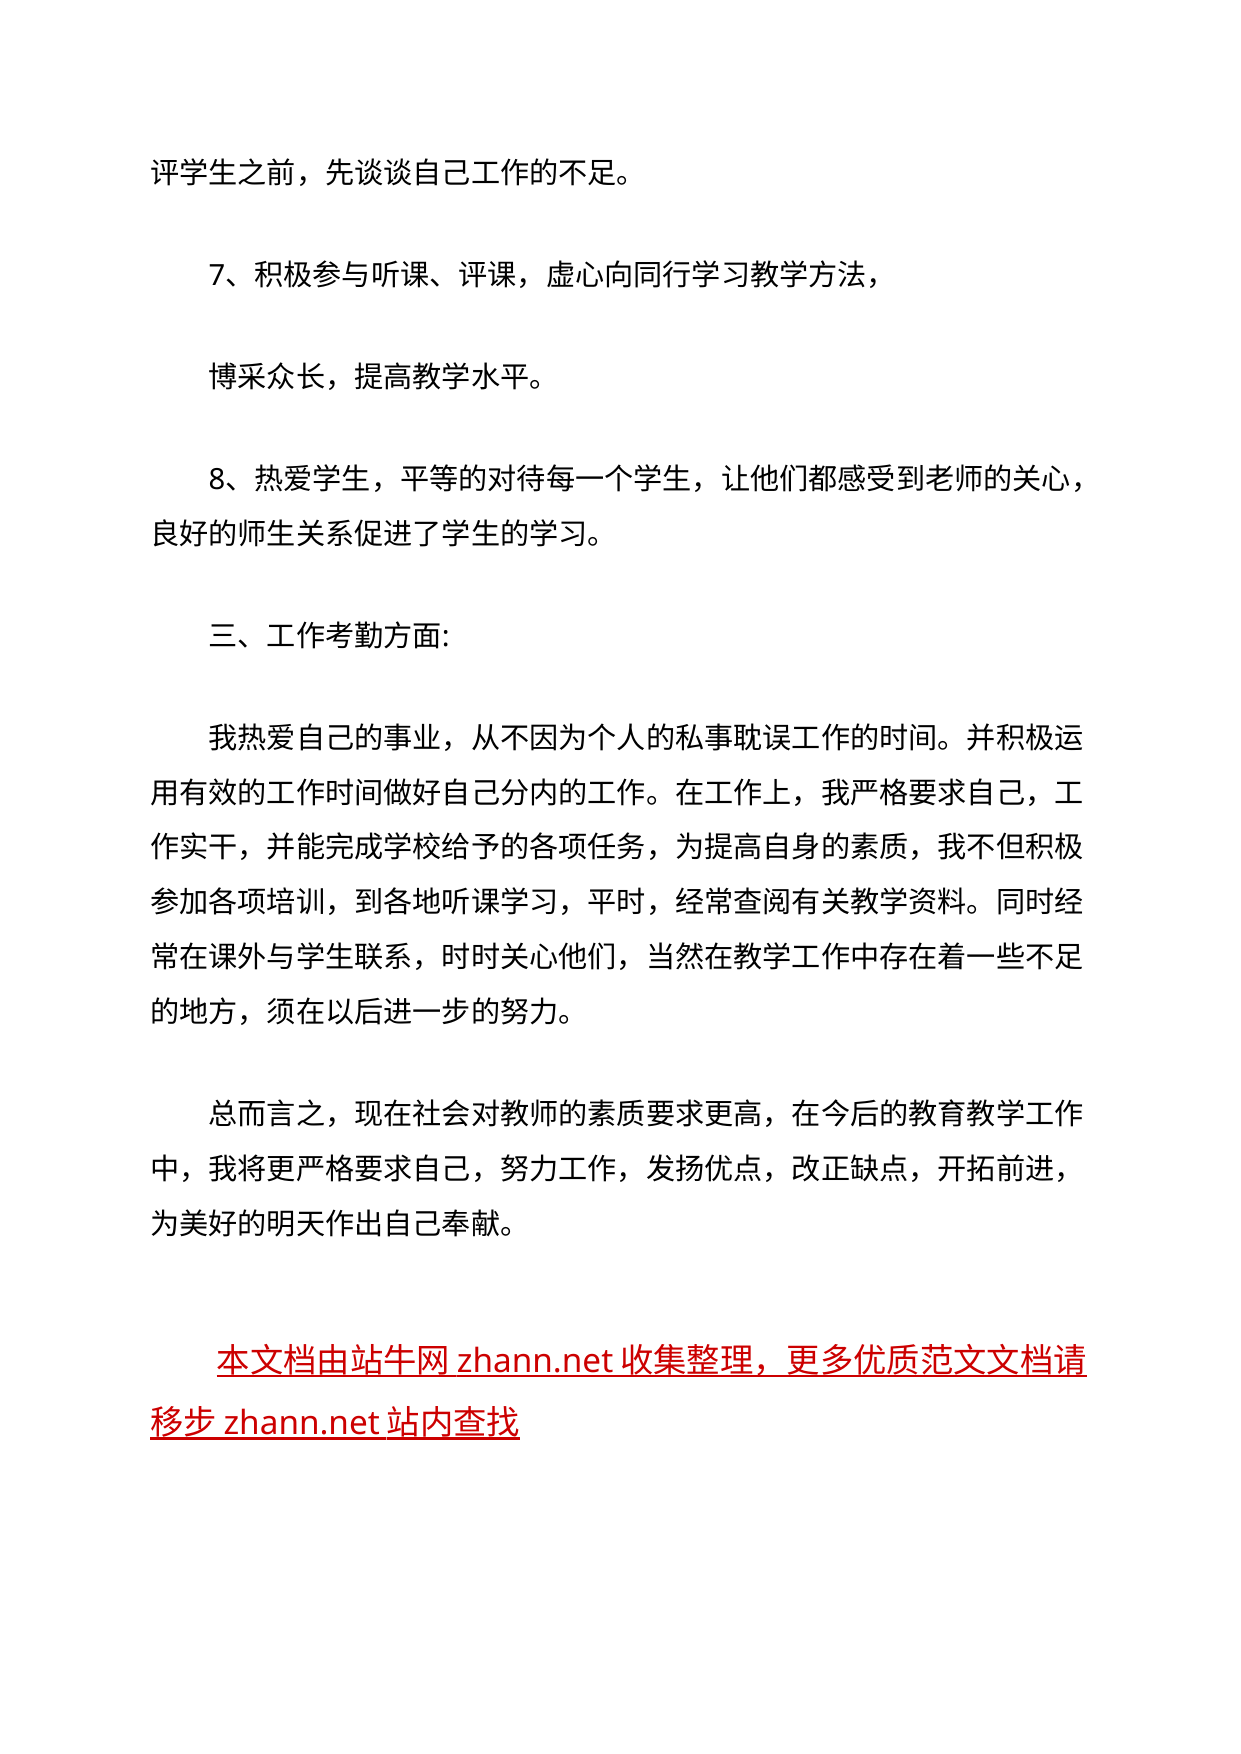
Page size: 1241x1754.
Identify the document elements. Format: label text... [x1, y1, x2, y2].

text 本文档由站牛网zhann.net收集整理，更多优质范文文档请移步zhann.net站内查找 [150, 1333, 1090, 1444]
text 我热爱自己的事业，从不因为个人的私事耽误工作的时间。并积极运用有效的工作时间做好自己分内的工作。在工作上，我严格要求自己，工作实干，并能完成学校给予的各项任务，为提高自身的素质，我不但积极参加各项培训，到各地听课学习，平时，经常查阅有关教学资料。同时经常在课外与学生联系，时时关心他们，当然在教学工作中存在着一些不足的地方，须在以后进一步的努力。 [150, 714, 1090, 1031]
text 7、积极参与听课、评课，虚心向同行学习教学方法， [150, 252, 1090, 294]
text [150, 150, 1090, 192]
text 三、工作考勤方面: [150, 612, 1090, 655]
text 8、热爱学生，平等的对待每一个学生，让他们都感受到老师的关心，良好的师生关系促进了学生的学习。 [150, 456, 1090, 553]
text 总而言之，现在社会对教师的素质要求更高，在今后的教育教学工作中，我将更严格要求自己，努力工作，发扬优点，改正缺点，开拓前进，为美好的明天作出自己奉献。 [150, 1091, 1090, 1243]
text 博采众长，提高教学水平。 [150, 354, 1090, 396]
